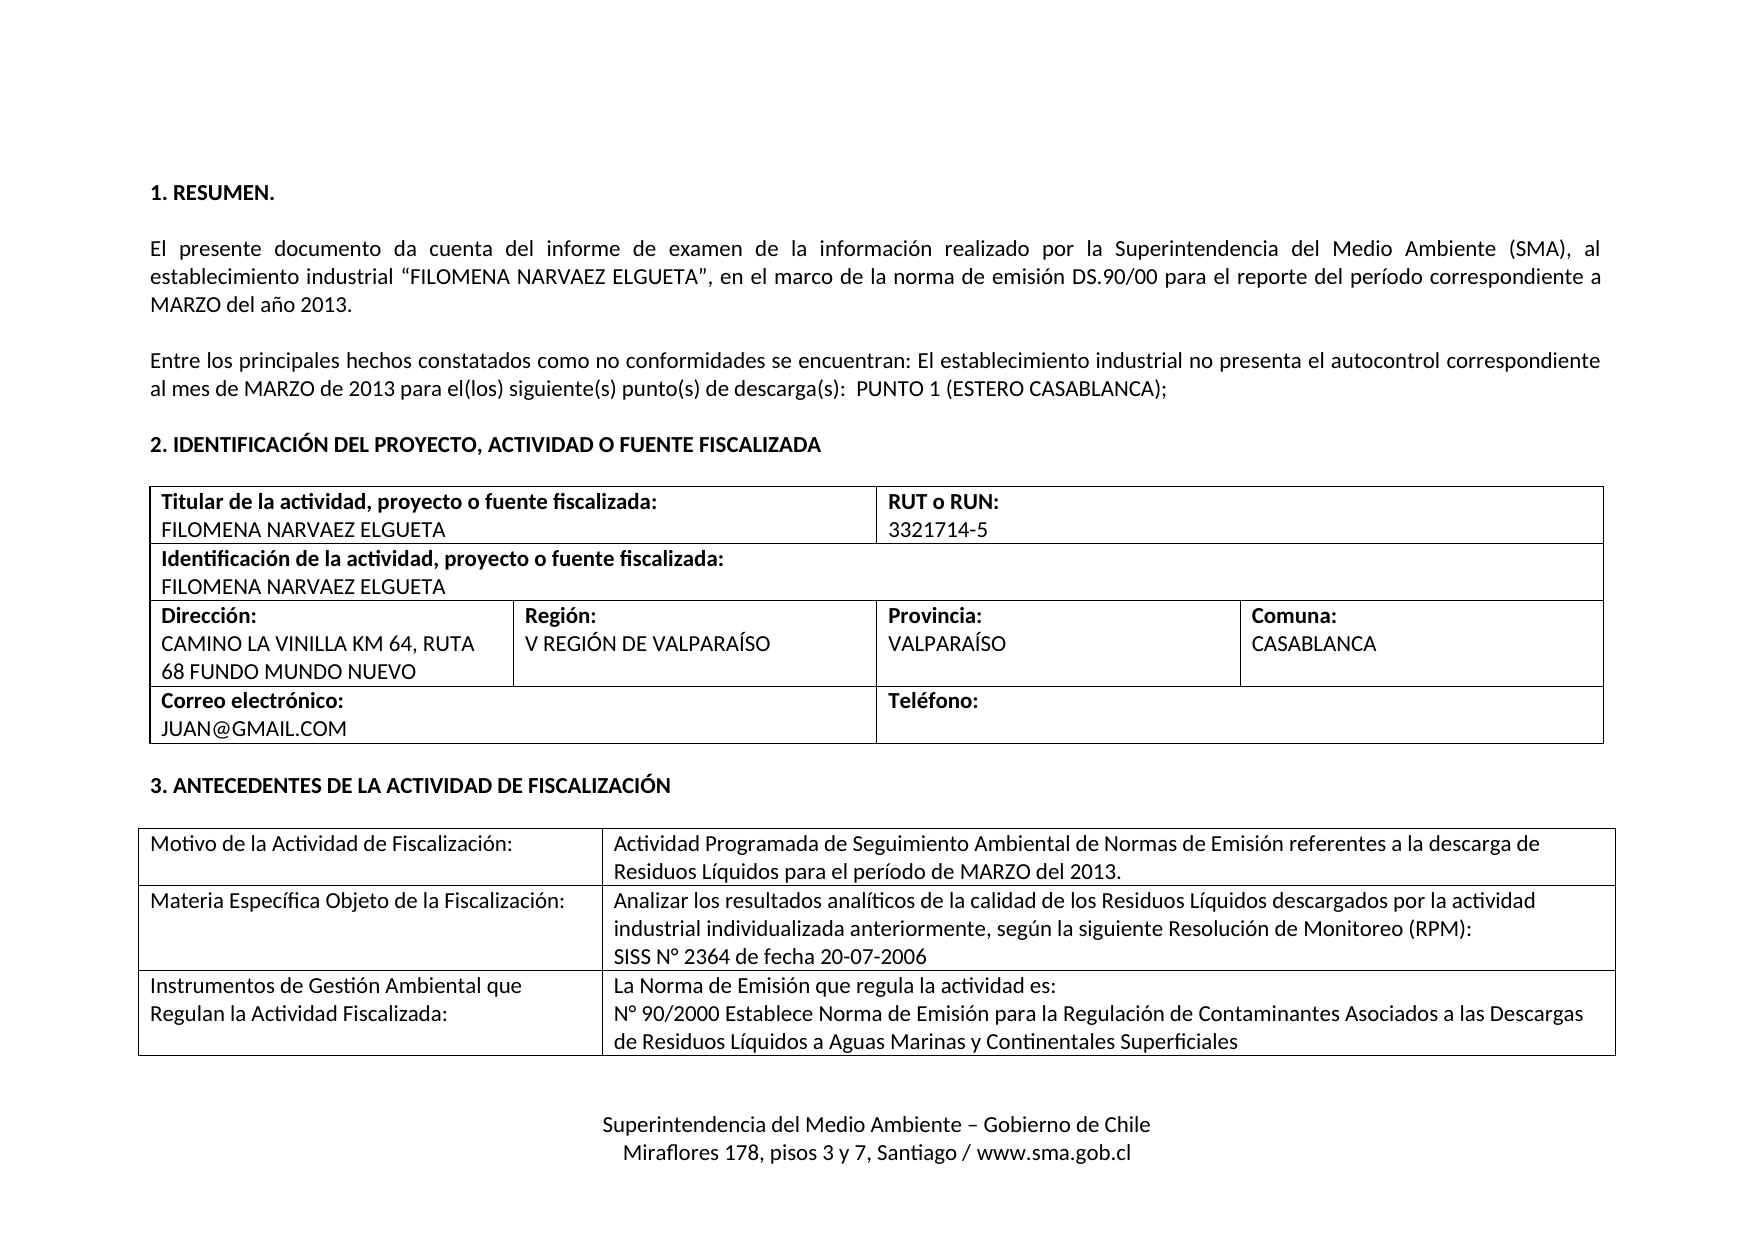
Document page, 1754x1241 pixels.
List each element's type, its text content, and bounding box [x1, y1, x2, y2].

table_cell Dirección: CAMINO LA VINILLA KM 64, RUTA 68 FUNDO MUNDO NUEVO [151, 601, 513, 686]
table_cell Analizar los resultados analíticos de la calidad de los Residuos Líquidos descargados por la actividad industrial individualizada anteriormente, según la siguiente Resolución de Monitoreo (RPM): SISS N° 2364 de fecha 20-07-2006 [603, 886, 1615, 970]
table_cell La Norma de Emisión que regula la actividad es: N° 90/2000 Establece Norma de Emisión para la Regulación de Contaminantes Asociados a las Descargas de Residuos Líquidos a Aguas Marinas y Continentales Superficiales [603, 971, 1615, 1055]
table_header Actividad Programada de Seguimiento Ambiental de Normas de Emisión referentes a la descarga de Residuos Líquidos para el período de MARZO del 2013. [603, 829, 1615, 885]
table_header Titular de la actividad, proyecto o fuente fiscalizada: FILOMENA NARVAEZ ELGUETA [151, 487, 876, 543]
text El presente documento da cuenta del informe de examen de la información realizado por la Superintendencia del Medio Ambiente (SMA), al establecimiento industrial “FILOMENA NARVAEZ ELGUETA”, en el marco de la norma de emisión DS.90/00 para el reporte del período correspondiente a MARZO del año 2013. [150, 206, 1604, 318]
table_cell Correo electrónico: JUAN@GMAIL.COM [151, 687, 876, 743]
text 2. IDENTIFICACIÓN DEL PROYECTO, ACTIVIDAD O FUENTE FISCALIZADA [150, 402, 1604, 458]
table_header Motivo de la Actividad de Fiscalización: [139, 829, 602, 885]
table_cell Comuna: CASABLANCA [1241, 601, 1603, 686]
table_cell Región: V REGIÓN DE VALPARAÍSO [514, 601, 876, 686]
table_cell Identificación de la actividad, proyecto o fuente fiscalizada: FILOMENA NARVAEZ ELGUETA [151, 544, 1603, 600]
table_cell Materia Específica Objeto de la Fiscalización: [139, 886, 602, 970]
text 1. RESUMEN. [150, 150, 1604, 206]
table_header RUT o RUN: 3321714-5 [877, 487, 1603, 543]
text Entre los principales hechos constatados como no conformidades se encuentran: El establecimiento industrial no presenta el autocontrol correspondiente al mes de MARZO de 2013 para el(los) siguiente(s) punto(s) de descarga(s): PUNTO 1 (ESTERO CASABLANCA); [150, 318, 1604, 402]
text 3. ANTECEDENTES DE LA ACTIVIDAD DE FISCALIZACIÓN [150, 744, 1604, 800]
table_cell Instrumentos de Gestión Ambiental que Regulan la Actividad Fiscalizada: [139, 971, 602, 1055]
table_cell Teléfono: [877, 687, 1603, 743]
table_cell Provincia: VALPARAÍSO [877, 601, 1240, 686]
